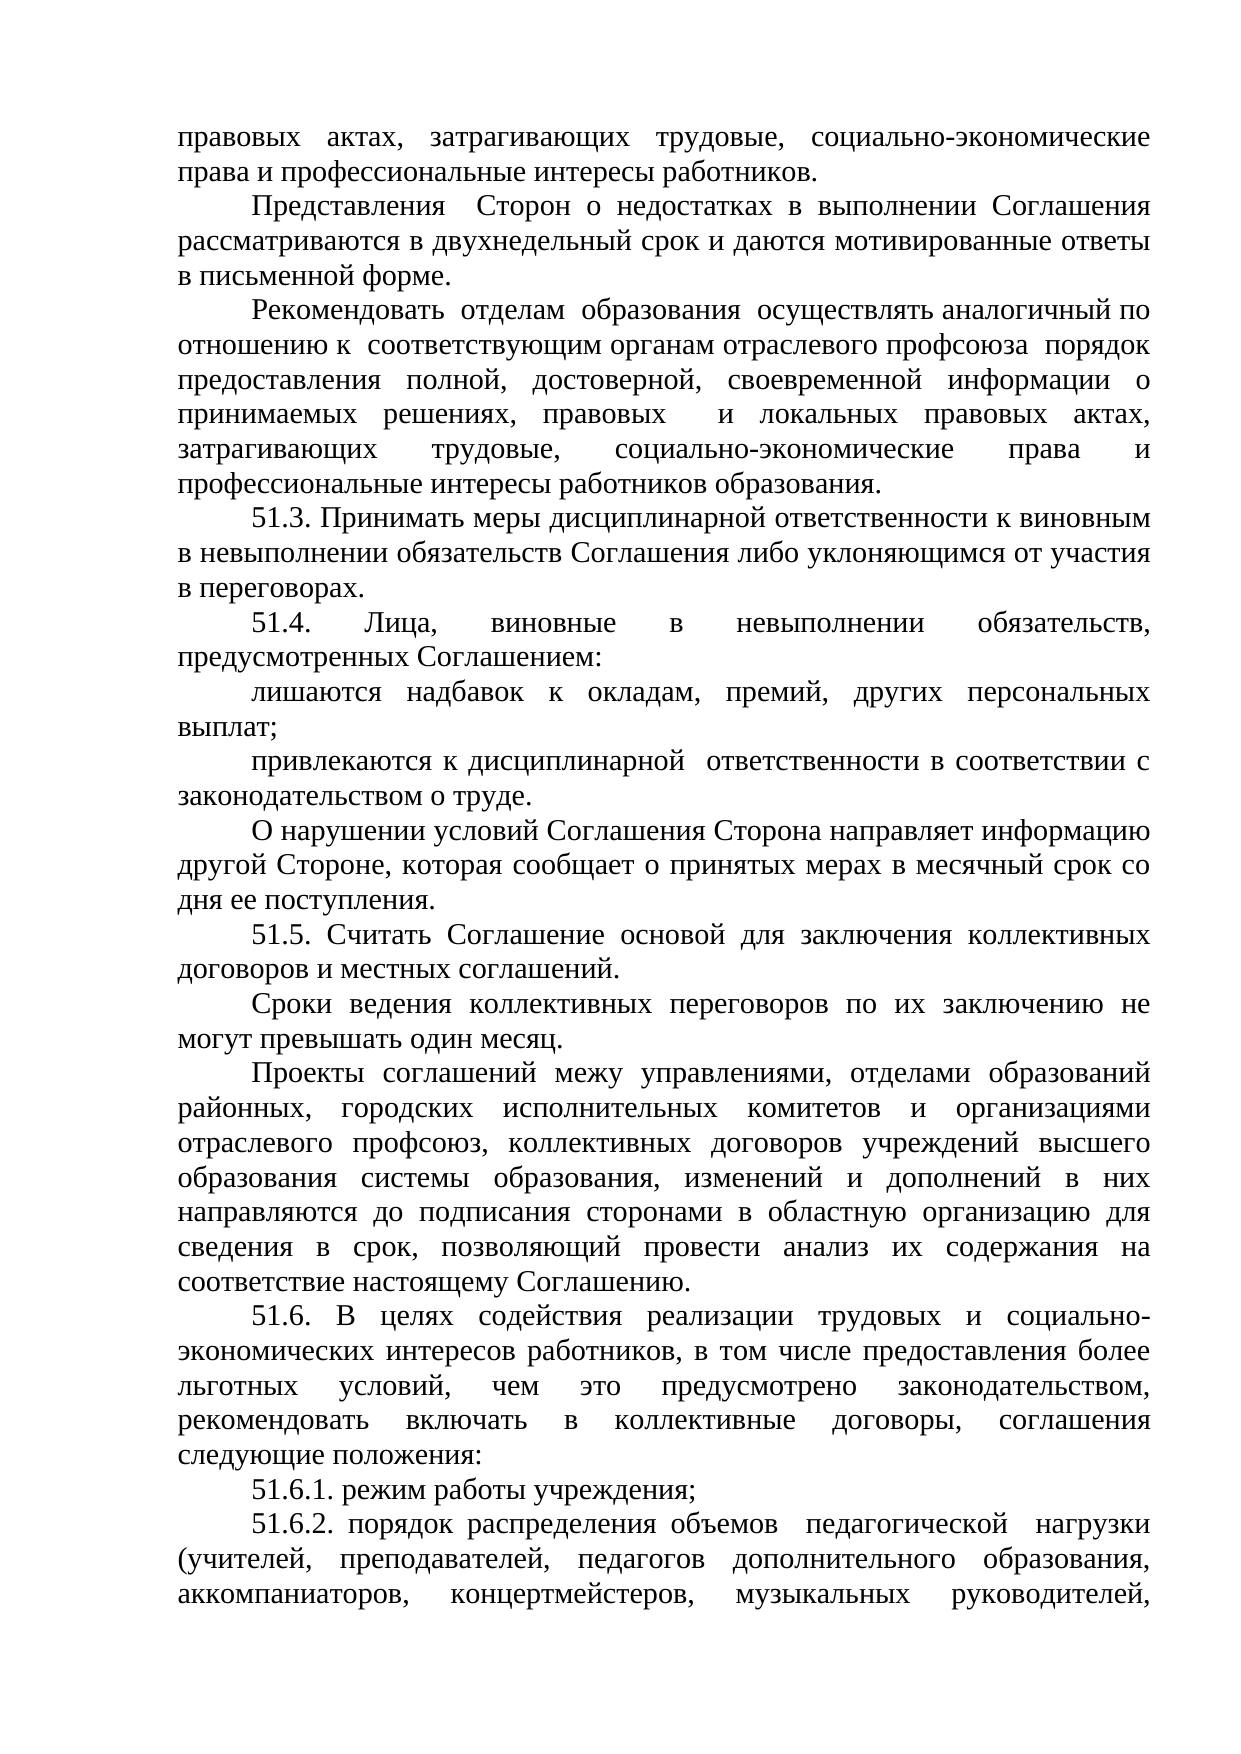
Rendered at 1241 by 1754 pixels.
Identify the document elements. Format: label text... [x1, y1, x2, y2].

text Проекты соглашений межу управлениями, отделами образований районных, городских исполнительных комитетов и организациями отраслевого профсоюз, коллективных договоров учреждений высшего образования системы образования, изменений и дополнений в них направляются до подписания сторонами в областную организацию для сведения в срок, позволяющий провести анализ их содержания на соответствие настоящему Соглашению. [177, 1055, 1152, 1297]
text Рекомендовать отделам образования осуществлять аналогичный по отношению к соответствующим органам отраслевого профсоюза порядок предоставления полной, достоверной, своевременной информации о принимаемых решениях, правовых и локальных правовых актах, затрагивающих трудовые, социально-экономические права и профессиональные интересы работников образования. [177, 292, 1152, 500]
text Представления Сторон о недостатках в выполнении Соглашения рассматриваются в двухнедельный срок и даются мотивированные ответы в письменной форме. [177, 187, 1152, 292]
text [177, 1506, 1152, 1610]
text привлекаются к дисциплинарной ответственности в соответствии с законодательством о труде. [177, 742, 1152, 812]
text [177, 118, 1152, 187]
text Сроки ведения коллективных переговоров по их заключению не могут превышать один месяц. [177, 985, 1152, 1055]
text О нарушении условий Соглашения Сторона направляет информацию другой Стороне, которая сообщает о принятых мерах в месячный срок со дня ее поступления. [177, 812, 1152, 916]
text 51.6.1. режим работы учреждения; [177, 1471, 1152, 1506]
text 51.6. В целях содействия реализации трудовых и социально-экономических интересов работников, в том числе предоставления более льготных условий, чем это предусмотрено законодательством, рекомендовать включать в коллективные договоры, соглашения следующие положения: [177, 1297, 1152, 1471]
text лишаются надбавок к окладам, премий, других персональных выплат; [177, 673, 1152, 742]
text 51.4. Лица, виновные в невыполнении обязательств, предусмотренных Соглашением: [177, 604, 1152, 673]
text 51.5. Считать Соглашение основой для заключения коллективных договоров и местных соглашений. [177, 916, 1152, 985]
text 51.3. Принимать меры дисциплинарной ответственности к виновным в невыполнении обязательств Соглашения либо уклоняющимся от участия в переговорах. [177, 500, 1152, 604]
